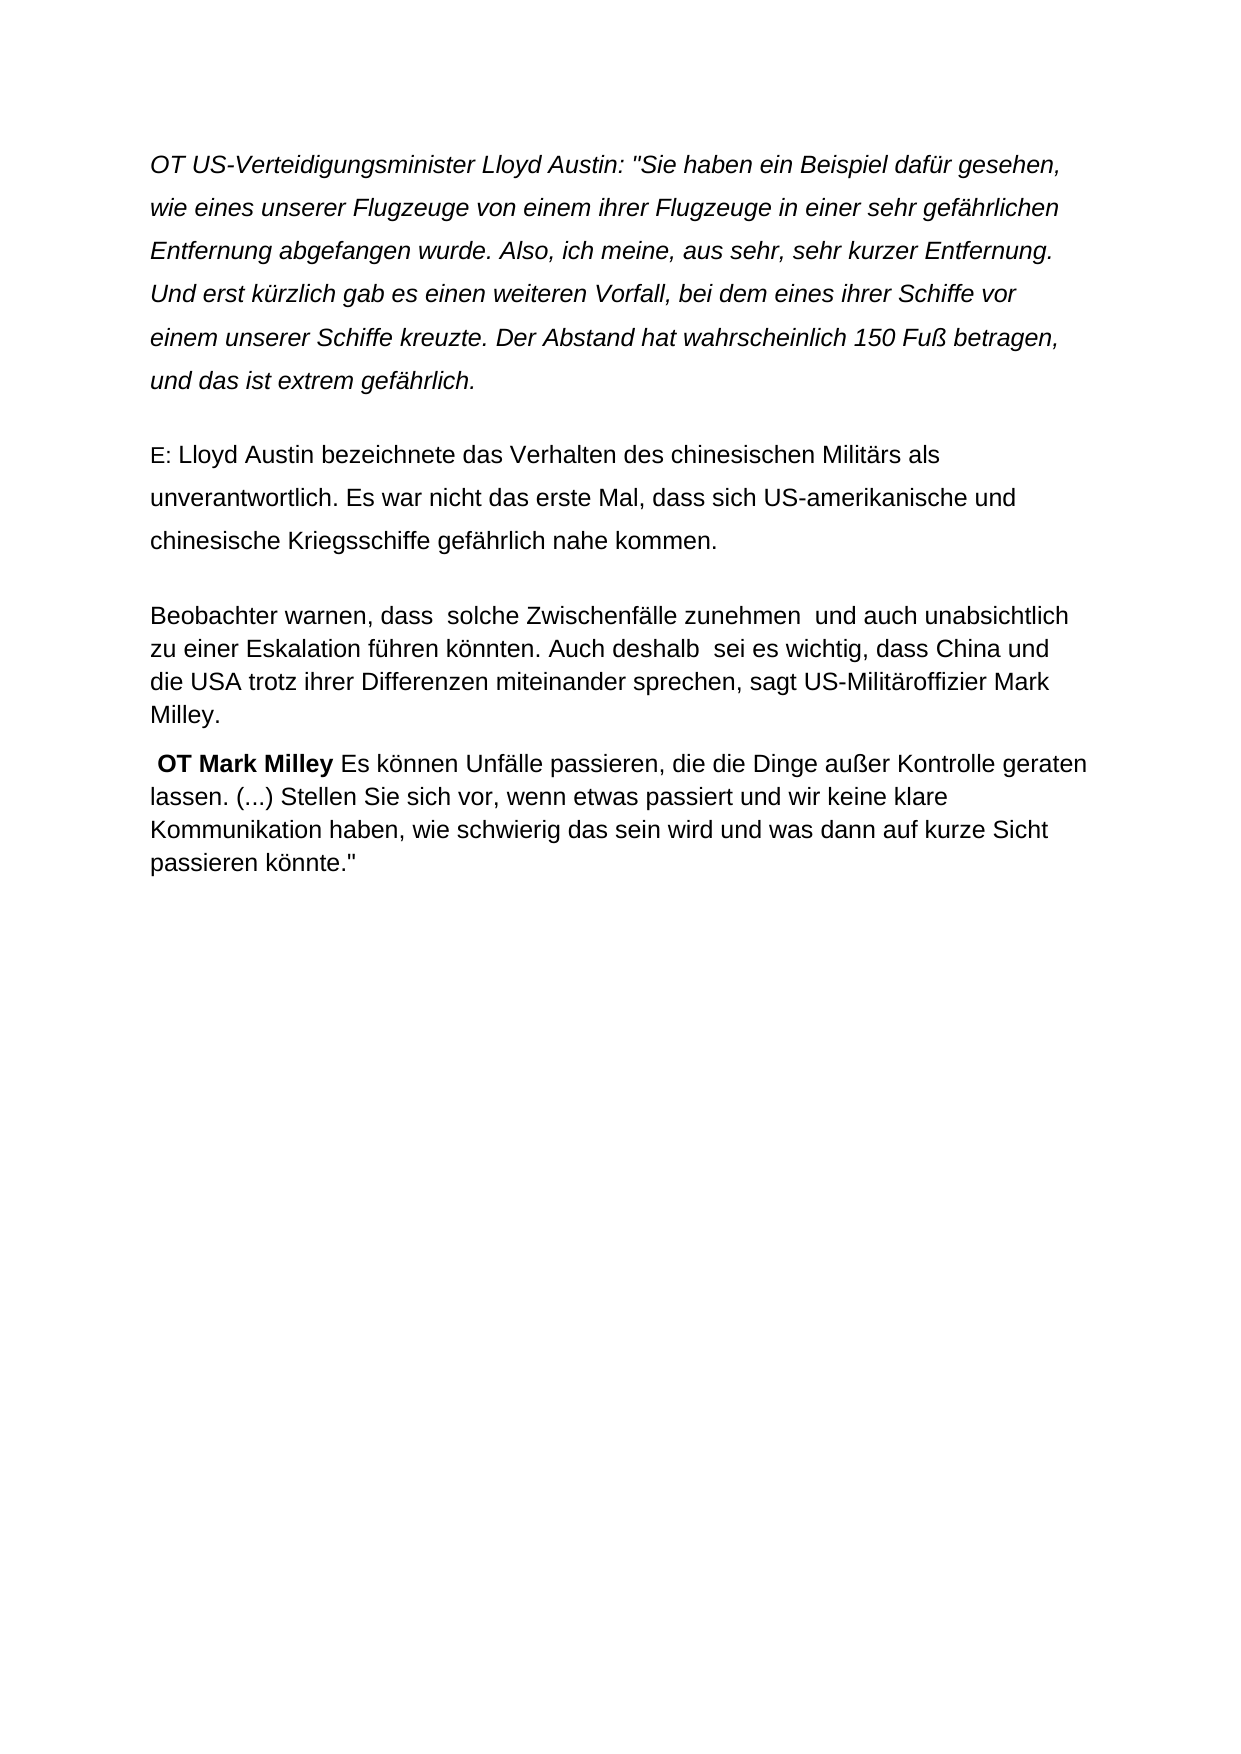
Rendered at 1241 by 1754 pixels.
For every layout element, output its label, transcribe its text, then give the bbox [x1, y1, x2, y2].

text E: Lloyd Austin bezeichnete das Verhalten des chinesischen Militärs als unverantwortlich. Es war nicht das erste Mal, dass sich US-amerikanische und chinesische Kriegsschiffe gefährlich nahe kommen. [150, 440, 1090, 555]
text OT US-Verteidigungsminister Lloyd Austin: "Sie haben ein Beispiel dafür gesehen, wie eines unserer Flugzeuge von einem ihrer Flugzeuge in einer sehr gefährlichen Entfernung abgefangen wurde. Also, ich meine, aus sehr, sehr kurzer Entfernung. Und erst kürzlich gab es einen weiteren Vorfall, bei dem eines ihrer Schiffe vor einem unserer Schiffe kreuzte. Der Abstand hat wahrscheinlich 150 Fuß betragen, und das ist extrem gefährlich. [150, 150, 1090, 394]
text OT Mark Milley Es können Unfälle passieren, die die Dinge außer Kontrolle geraten lassen. (...) Stellen Sie sich vor, wenn etwas passiert und wir keine klare Kommunikation haben, wie schwierig das sein wird und was dann auf kurze Sicht passieren könnte." [150, 749, 1090, 907]
text Beobachter warnen, dass solche Zwischenfälle zunehmen und auch unabsichtlich zu einer Eskalation führen könnten. Auch deshalb sei es wichtig, dass China und die USA trotz ihrer Differenzen miteinander sprechen, sagt US-Militäroffizier Mark Milley. [150, 601, 1090, 728]
